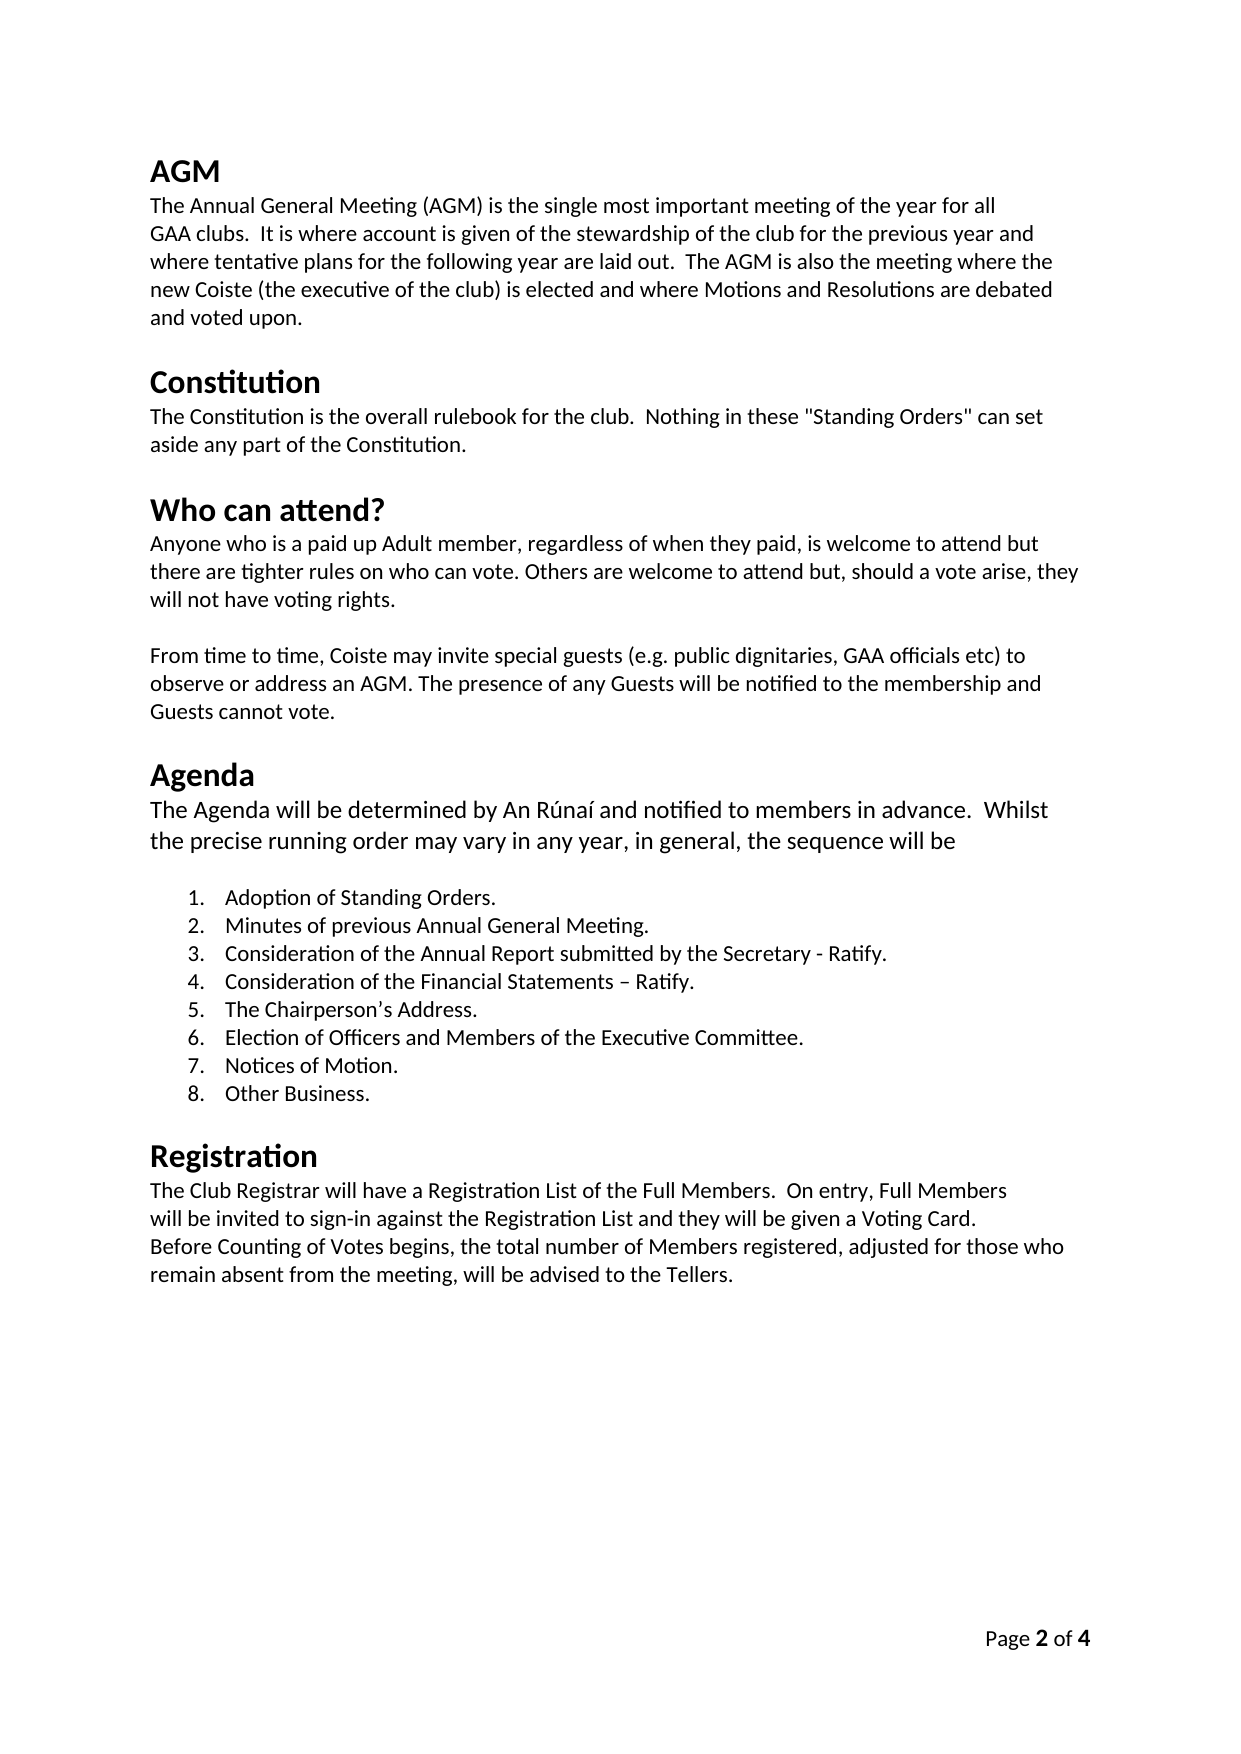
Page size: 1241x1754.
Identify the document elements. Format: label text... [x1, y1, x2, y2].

text will be invited to sign-in against the Registration List and they will be given a Voting Card. [150, 1204, 1090, 1232]
text Agenda [150, 753, 1090, 794]
text Constitution [150, 361, 1090, 402]
text new Coiste (the executive of the club) is elected and where Motions and Resolutions are debated and voted upon. [150, 275, 1090, 331]
text The Annual General Meeting (AGM) is the single most important meeting of the year for all [150, 191, 1090, 219]
list Notices of Motion. [187, 1051, 1090, 1079]
text remain absent from the meeting, will be advised to the Tellers. [150, 1260, 1090, 1288]
text The Agenda will be determined by An Rúnaí and notified to members in advance. Whilst [150, 794, 1090, 825]
list Consideration of the Financial Statements – Ratify. [187, 967, 1090, 995]
list Consideration of the Annual Report submitted by the Secretary - Ratify. [187, 939, 1090, 967]
text GAA clubs. It is where account is given of the stewardship of the club for the previous year and [150, 219, 1090, 247]
list Minutes of previous Annual General Meeting. [187, 911, 1090, 939]
text AGM [150, 150, 1090, 191]
text Before Counting of Votes begins, the total number of Members registered, adjusted for those who [150, 1232, 1090, 1260]
text there are tighter rules on who can vote. Others are welcome to attend but, should a vote arise, they will not have voting rights. [150, 557, 1090, 613]
text aside any part of the Constitution. [150, 430, 1090, 458]
text The Constitution is the overall rulebook for the club. Nothing in these "Standing Orders" can set [150, 402, 1090, 430]
text where tentative plans for the following year are laid out. The AGM is also the meeting where the [150, 247, 1090, 275]
text observe or address an AGM. The presence of any Guests will be notified to the membership and [150, 669, 1090, 697]
text Guests cannot vote. [150, 697, 1090, 726]
text Registration [150, 1136, 1090, 1176]
text The Club Registrar will have a Registration List of the Full Members. On entry, Full Members [150, 1176, 1090, 1204]
text Anyone who is a paid up Adult member, regardless of when they paid, is welcome to attend but [150, 529, 1090, 557]
list Other Business. [187, 1079, 1090, 1107]
text the precise running order may vary in any year, in general, the sequence will be [150, 825, 1090, 855]
list The Chairperson’s Address. [187, 995, 1090, 1023]
text Who can attend? [150, 489, 1090, 529]
text From time to time, Coiste may invite special guests (e.g. public dignitaries, GAA officials etc) to [150, 641, 1090, 669]
list Election of Officers and Members of the Executive Committee. [187, 1023, 1090, 1051]
list Adoption of Standing Orders. [187, 883, 1090, 911]
